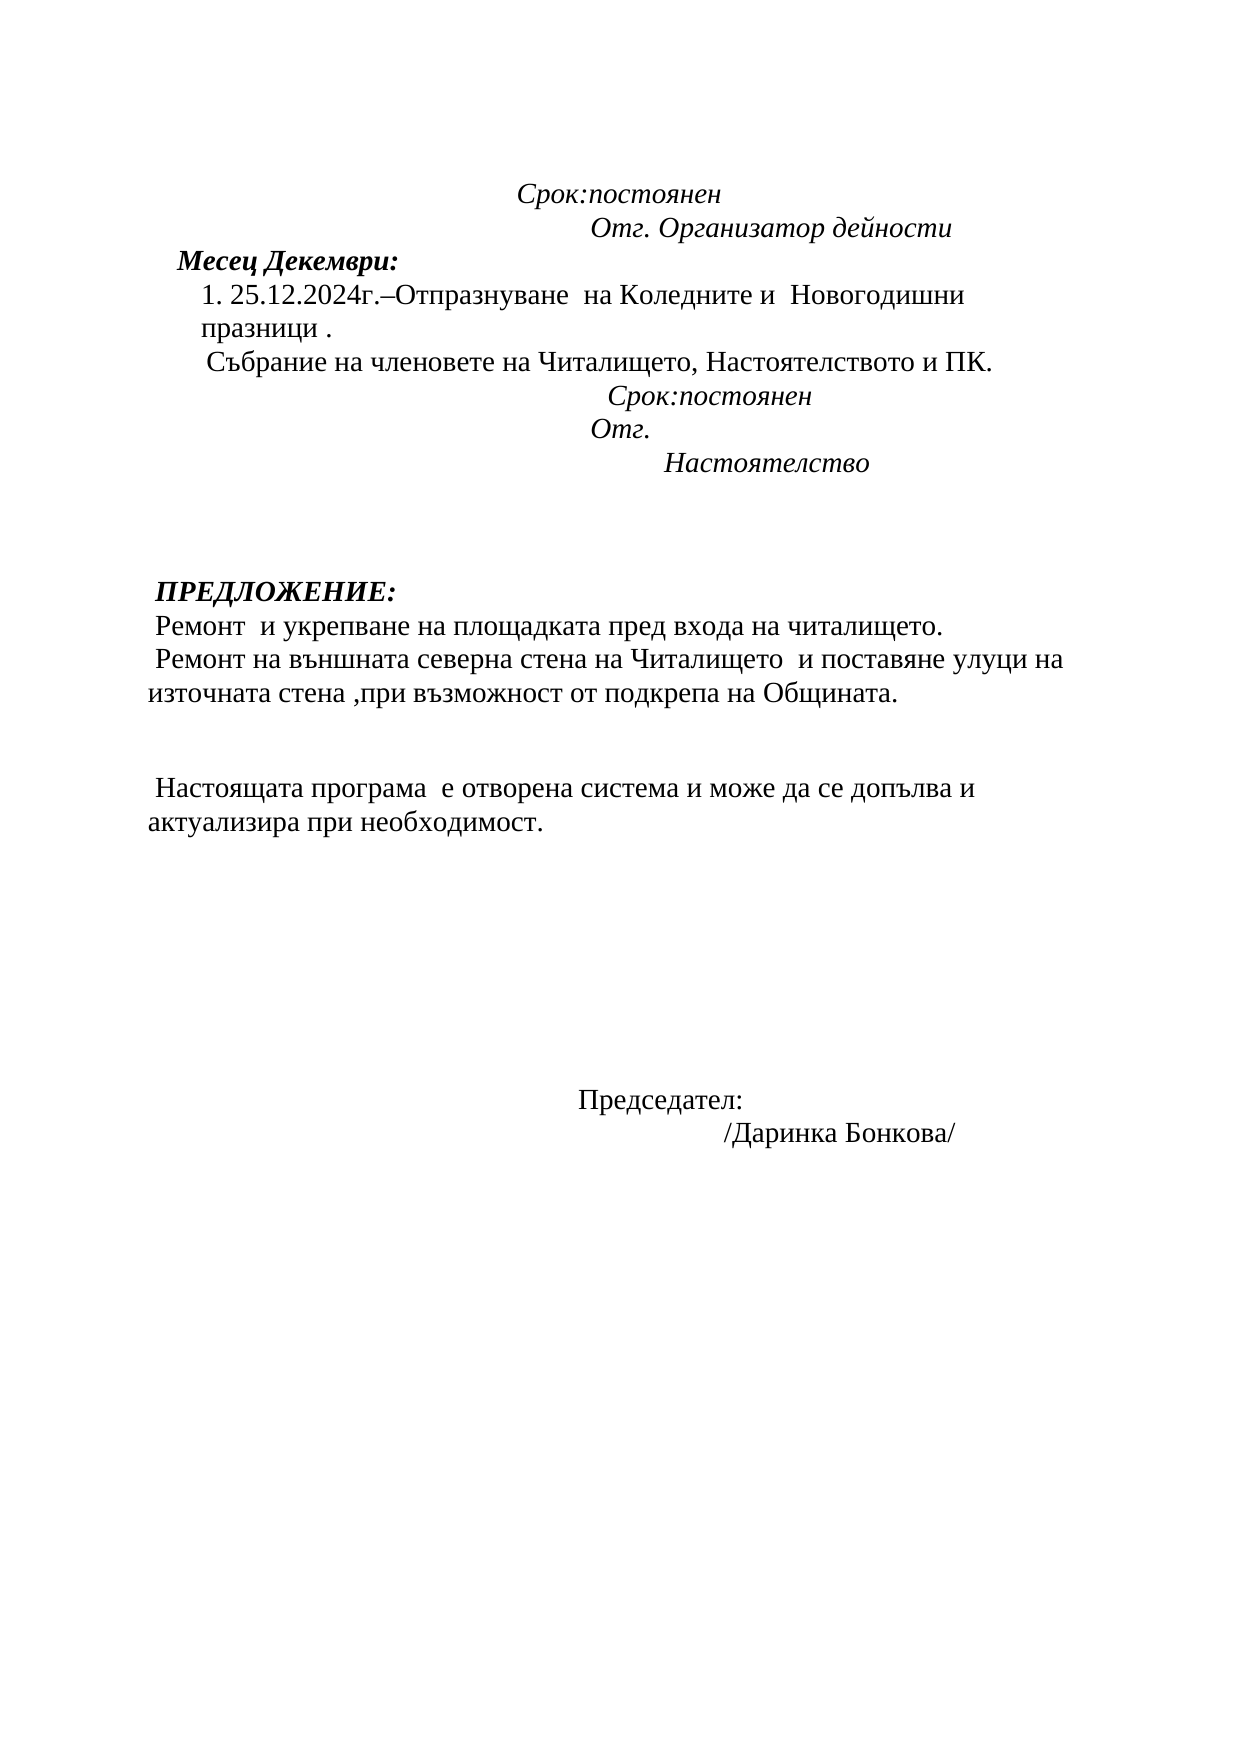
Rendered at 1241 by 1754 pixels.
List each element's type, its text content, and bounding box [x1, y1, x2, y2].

text Председател: [148, 1082, 1093, 1116]
text Отг. [148, 411, 1093, 445]
text /Даринка Бонкова/ [148, 1116, 1093, 1149]
text Месец Декември: [148, 243, 1093, 277]
text 1. 25.12.2024г.–Отпразнуване на Коледните и Новогодишни празници . [201, 277, 1093, 344]
text Ремонт на външната северна стена на Читалището и поставяне улуци на източната стена ,при възможност от подкрепа на Общината. [148, 641, 1093, 708]
text Събрание на членовете на Читалището, Настоятелството и ПК. [148, 344, 1093, 378]
text Срок:постоянен [148, 378, 1093, 411]
text ПРЕДЛОЖЕНИЕ: [148, 574, 1093, 608]
text Срок:постоянен [516, 176, 1093, 210]
text Настоящата програма е отворена система и може да се допълва и актуализира при необходимост. [148, 771, 1093, 838]
text Настоятелство [148, 445, 1093, 478]
text Отг. Организатор дейности [148, 210, 1093, 243]
text Ремонт и укрепване на площадката пред входа на читалището. [148, 608, 1093, 641]
